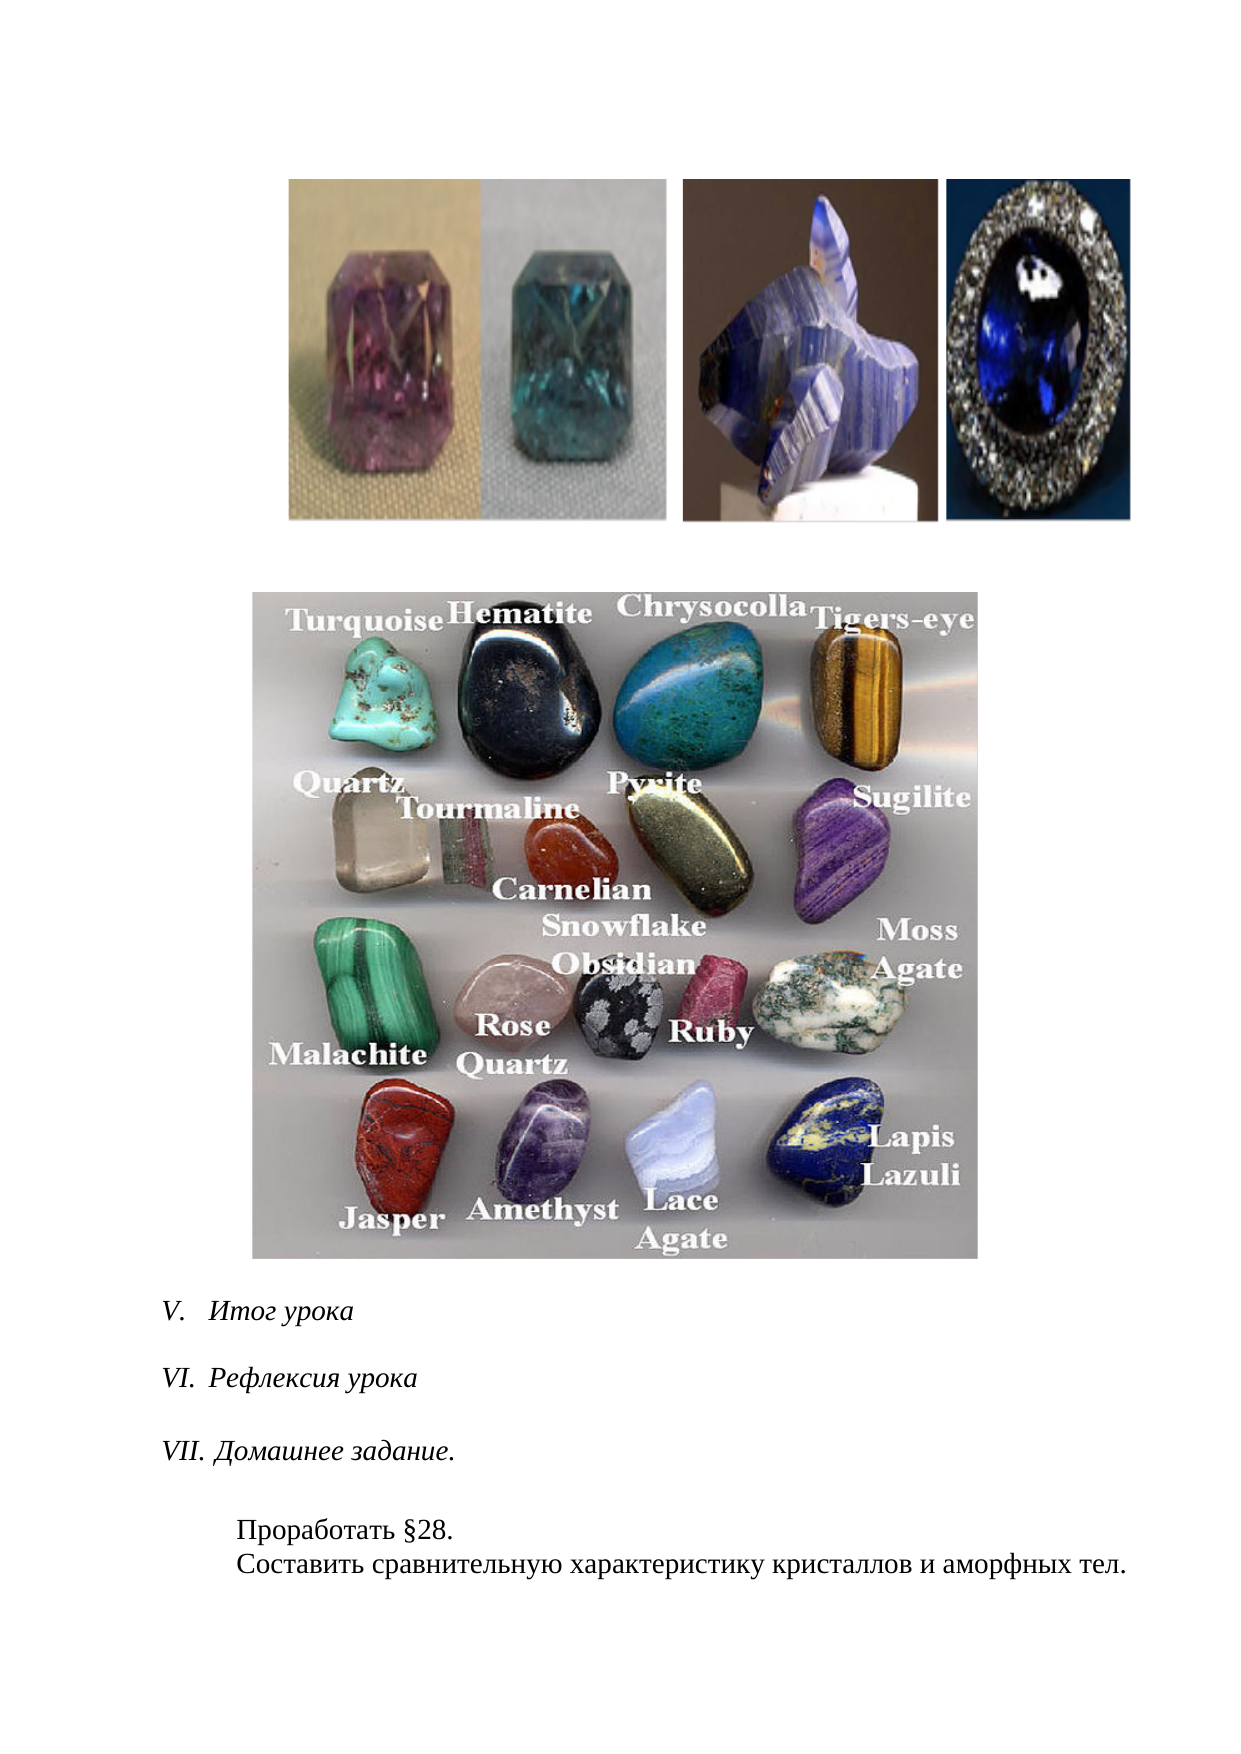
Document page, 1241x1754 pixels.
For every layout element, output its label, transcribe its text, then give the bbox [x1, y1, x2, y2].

list Рефлексия урока [161, 1360, 1152, 1393]
picture [682, 179, 940, 525]
picture [252, 592, 979, 1260]
picture [946, 179, 1133, 525]
text Проработать §28. [236, 1512, 1152, 1546]
list Домашнее задание. [161, 1433, 1152, 1467]
picture [288, 179, 669, 525]
list Итог урока [161, 1293, 1152, 1326]
text Составить сравнительную характеристику кристаллов и аморфных тел. [236, 1546, 1152, 1579]
